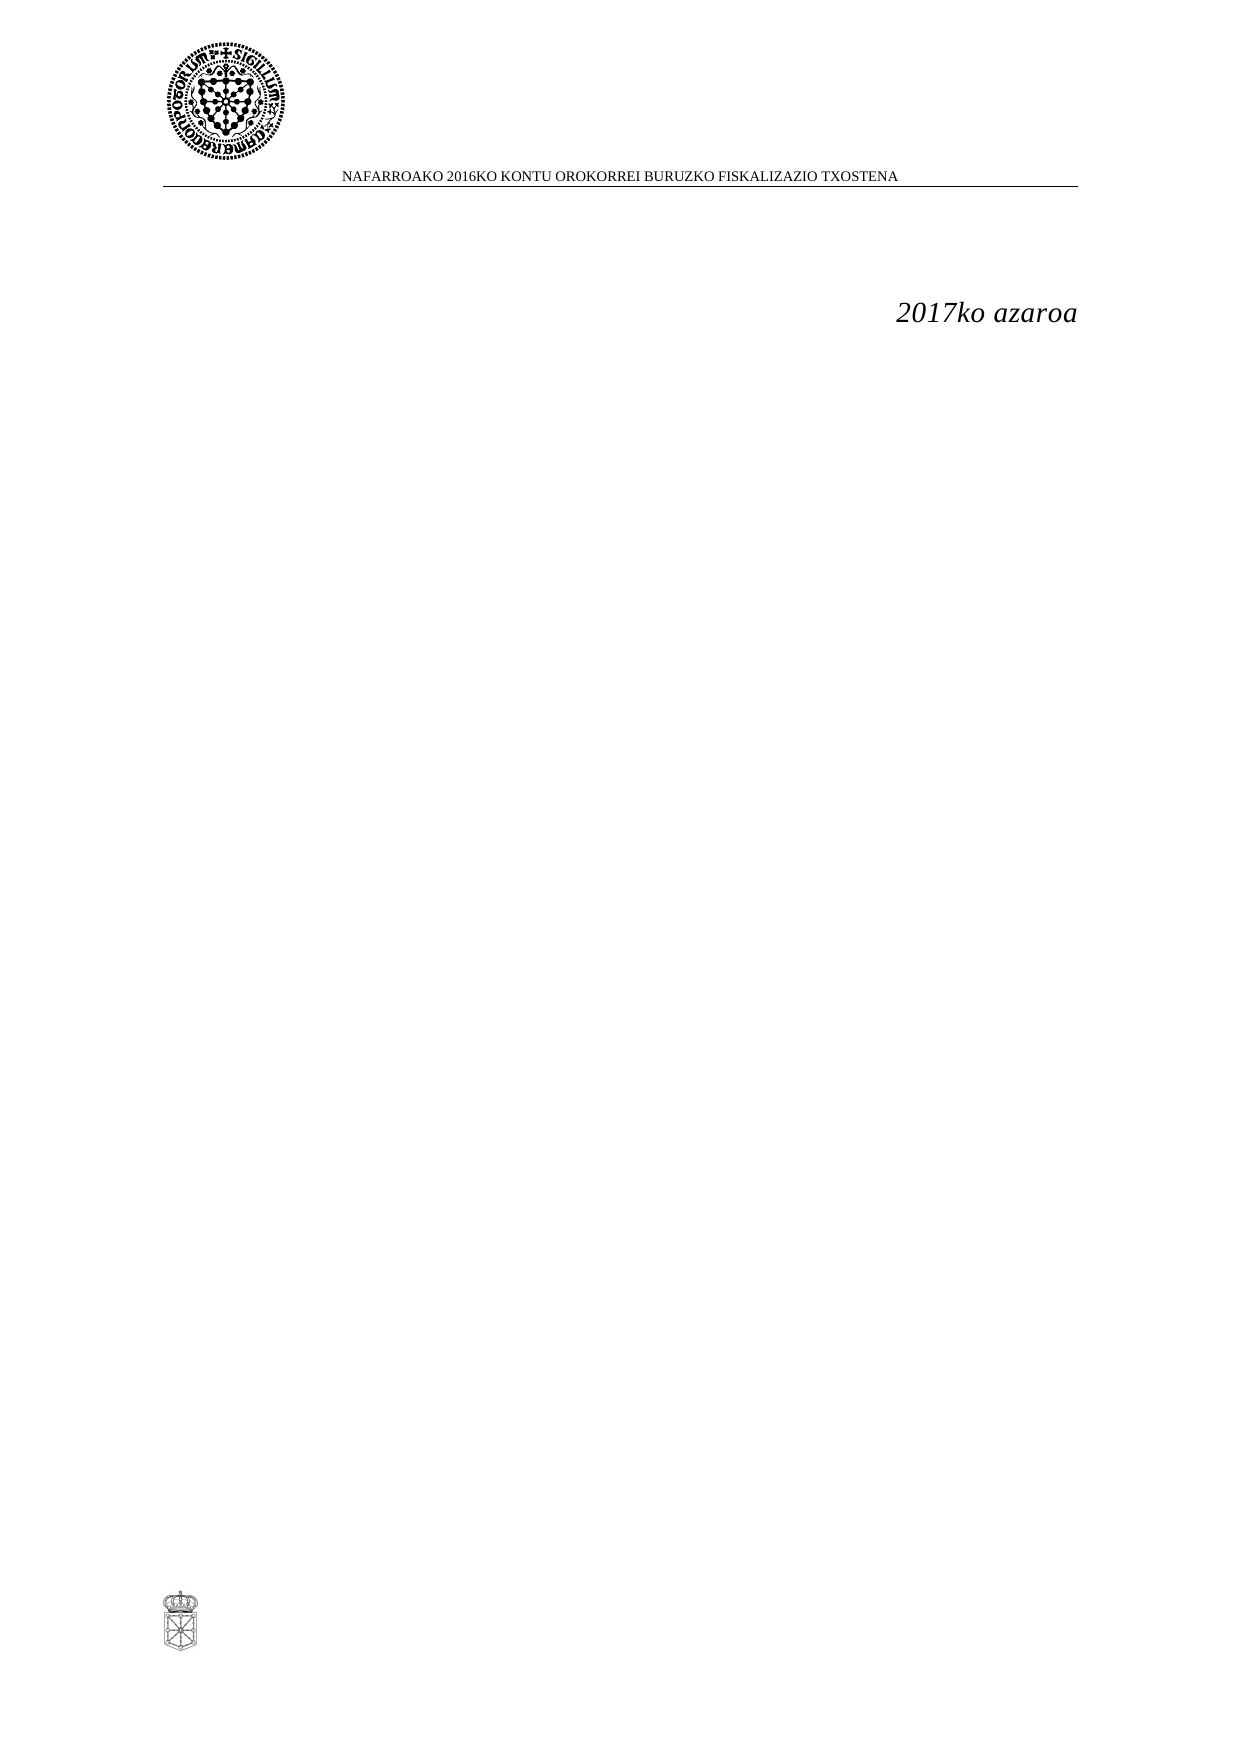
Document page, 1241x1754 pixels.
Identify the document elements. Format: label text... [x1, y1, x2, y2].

text 2017ko azaroa [162, 295, 1078, 329]
picture [162, 1590, 199, 1652]
picture [162, 38, 289, 164]
